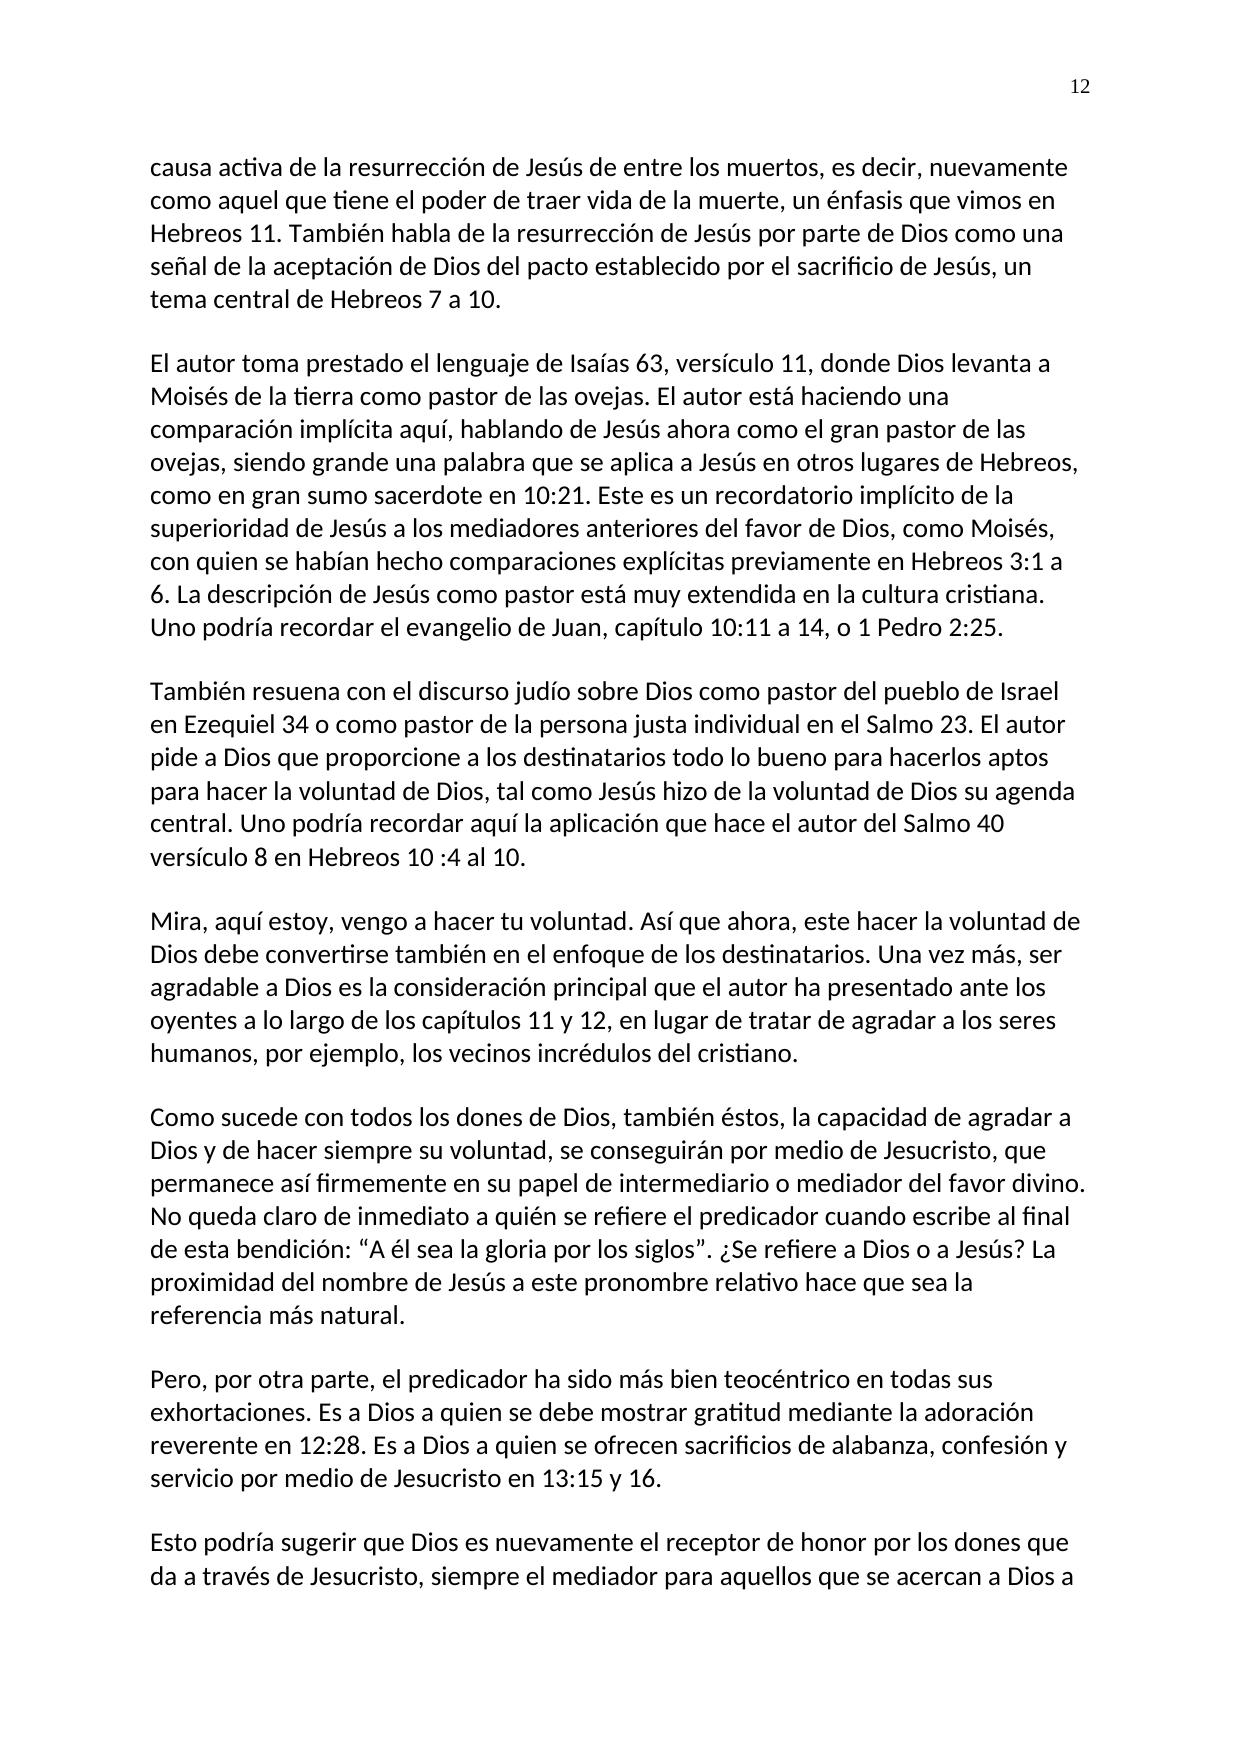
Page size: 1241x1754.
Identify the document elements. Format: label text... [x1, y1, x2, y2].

text Mira, aquí estoy, vengo a hacer tu voluntad. Así que ahora, este hacer la voluntad de Dios debe convertirse también en el enfoque de los destinatarios. Una vez más, ser agradable a Dios es la consideración principal que el autor ha presentado ante los oyentes a lo largo de los capítulos 11 y 12, en lugar de tratar de agradar a los seres humanos, por ejemplo, los vecinos incrédulos del cristiano. [150, 904, 1090, 1069]
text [150, 1526, 1090, 1592]
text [150, 150, 1090, 315]
text También resuena con el discurso judío sobre Dios como pastor del pueblo de Israel en Ezequiel 34 o como pastor de la persona justa individual en el Salmo 23. El autor pide a Dios que proporcione a los destinatarios todo lo bueno para hacerlos aptos para hacer la voluntad de Dios, tal como Jesús hizo de la voluntad de Dios su agenda central. Uno podría recordar aquí la aplicación que hace el autor del Salmo 40 versículo 8 en Hebreos 10 :4 al 10. [150, 674, 1090, 873]
text Como sucede con todos los dones de Dios, también éstos, la capacidad de agradar a Dios y de hacer siempre su voluntad, se conseguirán por medio de Jesucristo, que permanece así firmemente en su papel de intermediario o mediador del favor divino. No queda claro de inmediato a quién se refiere el predicador cuando escribe al final de esta bendición: “A él sea la gloria por los siglos”. ¿Se refiere a Dios o a Jesús? La proximidad del nombre de Jesús a este pronombre relativo hace que sea la referencia más natural. [150, 1100, 1090, 1331]
text El autor toma prestado el lenguaje de Isaías 63, versículo 11, donde Dios levanta a Moisés de la tierra como pastor de las ovejas. El autor está haciendo una comparación implícita aquí, hablando de Jesús ahora como el gran pastor de las ovejas, siendo grande una palabra que se aplica a Jesús en otros lugares de Hebreos, como en gran sumo sacerdote en 10:21. Este es un recordatorio implícito de la superioridad de Jesús a los mediadores anteriores del favor de Dios, como Moisés, con quien se habían hecho comparaciones explícitas previamente en Hebreos 3:1 a 6. La descripción de Jesús como pastor está muy extendida en la cultura cristiana. Uno podría recordar el evangelio de Juan, capítulo 10:11 a 14, o 1 Pedro 2:25. [150, 346, 1090, 643]
text Pero, por otra parte, el predicador ha sido más bien teocéntrico en todas sus exhortaciones. Es a Dios a quien se debe mostrar gratitud mediante la adoración reverente en 12:28. Es a Dios a quien se ofrecen sacrificios de alabanza, confesión y servicio por medio de Jesucristo en 13:15 y 16. [150, 1362, 1090, 1494]
